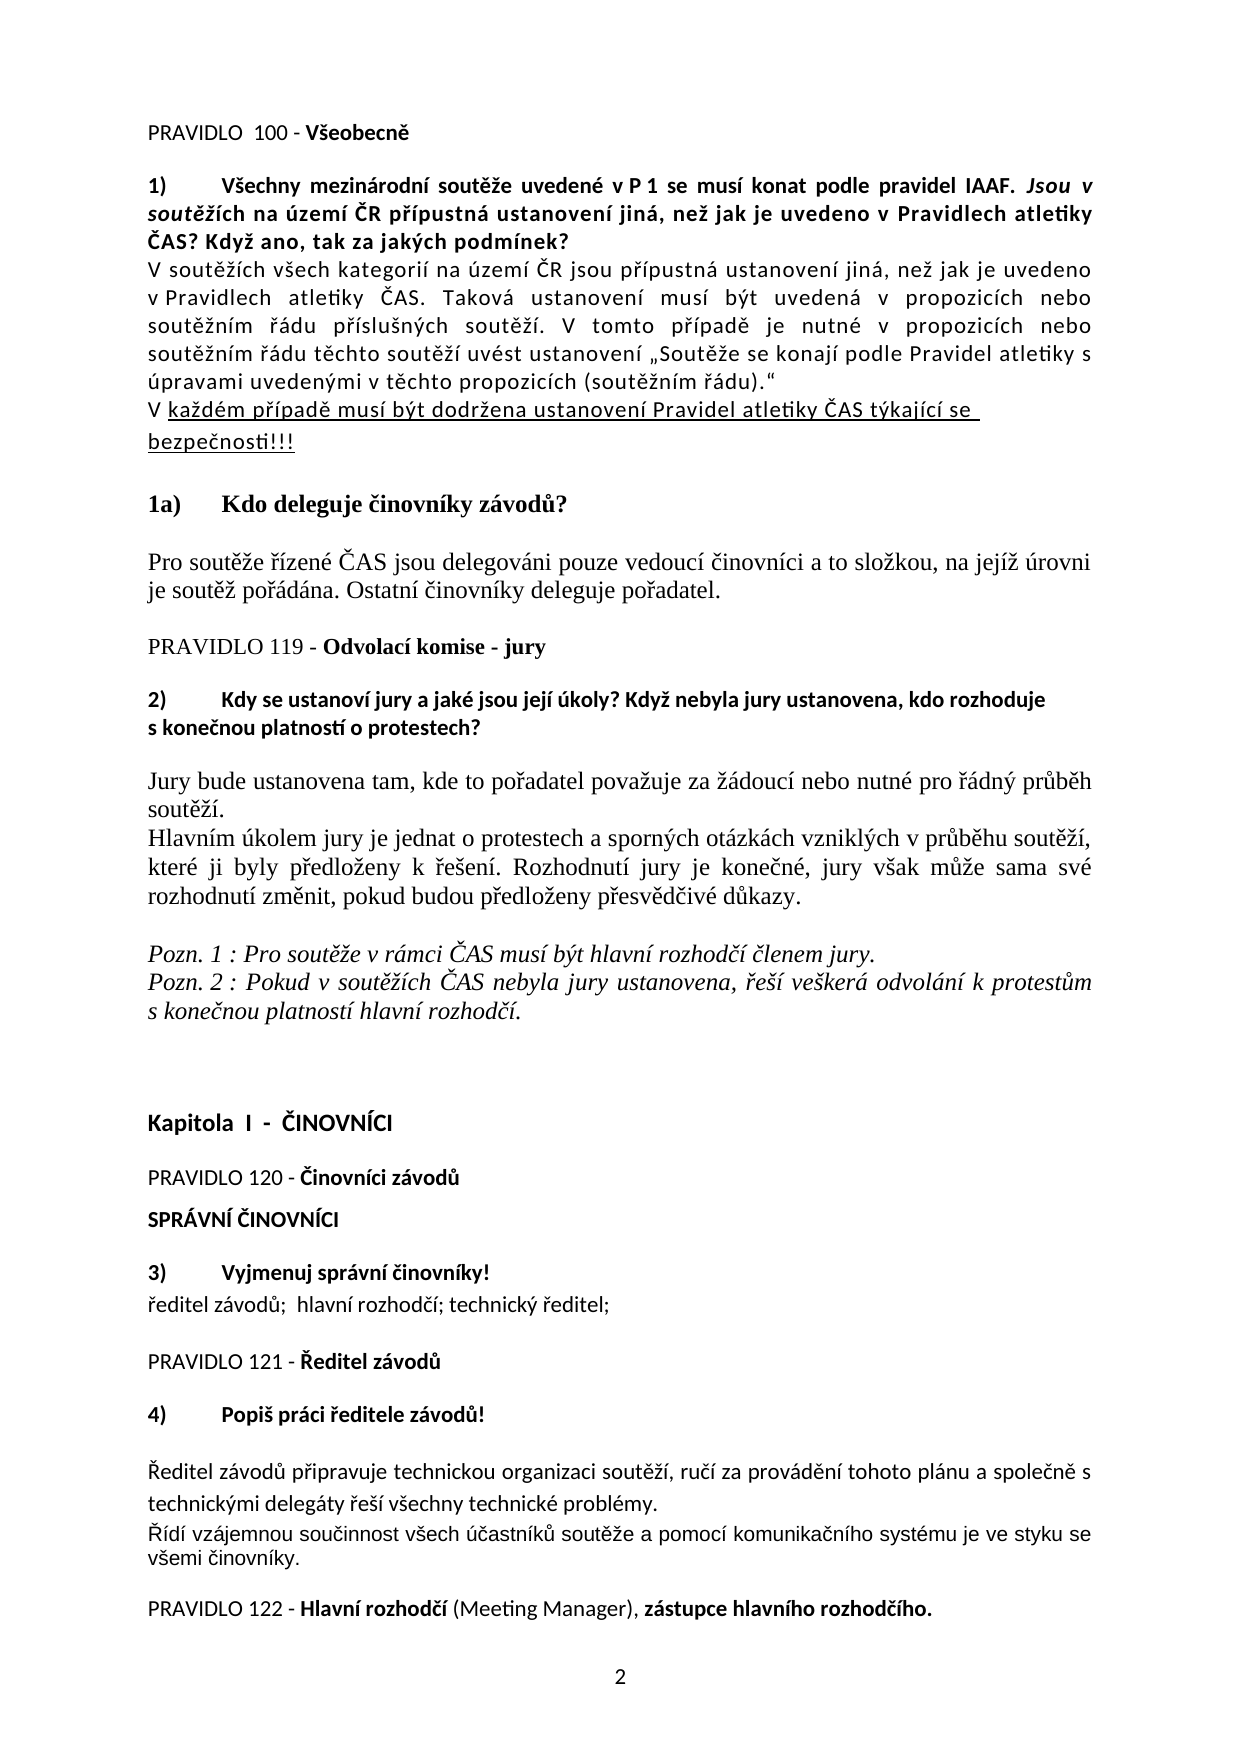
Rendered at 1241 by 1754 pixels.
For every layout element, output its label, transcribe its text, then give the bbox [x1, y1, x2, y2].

subtitle Kapitola I - ČINOVNÍCI [148, 1107, 1093, 1138]
text 1a) Kdo deleguje činovníky závodů? [148, 489, 1093, 518]
subtitle SPRÁVNÍ ČINOVNÍCI [148, 1205, 1093, 1233]
text PRAVIDLO 119 - Odvolací komise - jury [148, 633, 1093, 660]
text V soutěžích všech kategorií na území ČR jsou přípustná ustanovení jiná, než jak je uvedeno v Pravidlech atletiky ČAS. Taková ustanovení musí být uvedená v propozicích nebo soutěžním řádu příslušných soutěží. V tomto případě je nutné v propozicích nebo soutěžním řádu těchto soutěží uvést ustanovení „Soutěže se konají podle Pravidel atletiky s úpravami uvedenými v těchto propozicích (soutěžním řádu).“ [148, 255, 1093, 395]
text Pro soutěže řízené ČAS jsou delegováni pouze vedoucí činovníci a to složkou, na jejíž úrovni je soutěž pořádána. Ostatní činovníky deleguje pořadatel. [148, 547, 1093, 604]
text ředitel závodů; hlavní rozhodčí; technický ředitel; [148, 1290, 1093, 1318]
text PRAVIDLO 120 - Činovníci závodů [148, 1163, 1093, 1191]
text PRAVIDLO 121 - Ředitel závodů [148, 1347, 1093, 1375]
text V každém případě musí být dodržena ustanovení Pravidel atletiky ČAS týkající se bezpečnosti!!! [148, 395, 1093, 456]
text Pozn. 1 : Pro soutěže v rámci ČAS musí být hlavní rozhodčí členem jury. [148, 939, 1093, 967]
text 3) Vyjmenuj správní činovníky! [148, 1258, 1093, 1286]
text 4) Popiš práci ředitele závodů! [148, 1400, 1093, 1428]
text Pozn. 2 : Pokud v soutěžích ČAS nebyla jury ustanovena, řeší veškerá odvolání k protestům s konečnou platností hlavní rozhodčí. [148, 967, 1093, 1025]
text Jury bude ustanovena tam, kde to pořadatel považuje za žádoucí nebo nutné pro řádný průběh soutěží. [148, 766, 1093, 823]
text Řídí vzájemnou součinnost všech účastníků soutěže a pomocí komunikačního systému je ve styku se všemi činovníky. [148, 1522, 1093, 1569]
text PRAVIDLO 122 - Hlavní rozhodčí (Meeting Manager), zástupce hlavního rozhodčího. [148, 1594, 1093, 1623]
text Ředitel závodů připravuje technickou organizaci soutěží, ručí za provádění tohoto plánu a společně s technickými delegáty řeší všechny technické problémy. [148, 1457, 1093, 1517]
text Hlavním úkolem jury je jednat o protestech a sporných otázkách vzniklých v průběhu soutěží, které ji byly předloženy k řešení. Rozhodnutí jury je konečné, jury však může sama své rozhodnutí změnit, pokud budou předloženy přesvědčivé důkazy. [148, 823, 1093, 909]
text 1) Všechny mezinárodní soutěže uvedené v P 1 se musí konat podle pravidel IAAF. Jsou v soutěžích na území ČR přípustná ustanovení jiná, než jak je uvedeno v Pravidlech atletiky ČAS? Když ano, tak za jakých podmínek? [148, 171, 1093, 255]
subtitle 2) Kdy se ustanoví jury a jaké jsou její úkoly? Když nebyla jury ustanovena, kdo rozhoduje s konečnou platností o protestech? [148, 685, 1093, 741]
text PRAVIDLO 100 - Všeobecně [148, 118, 1093, 146]
